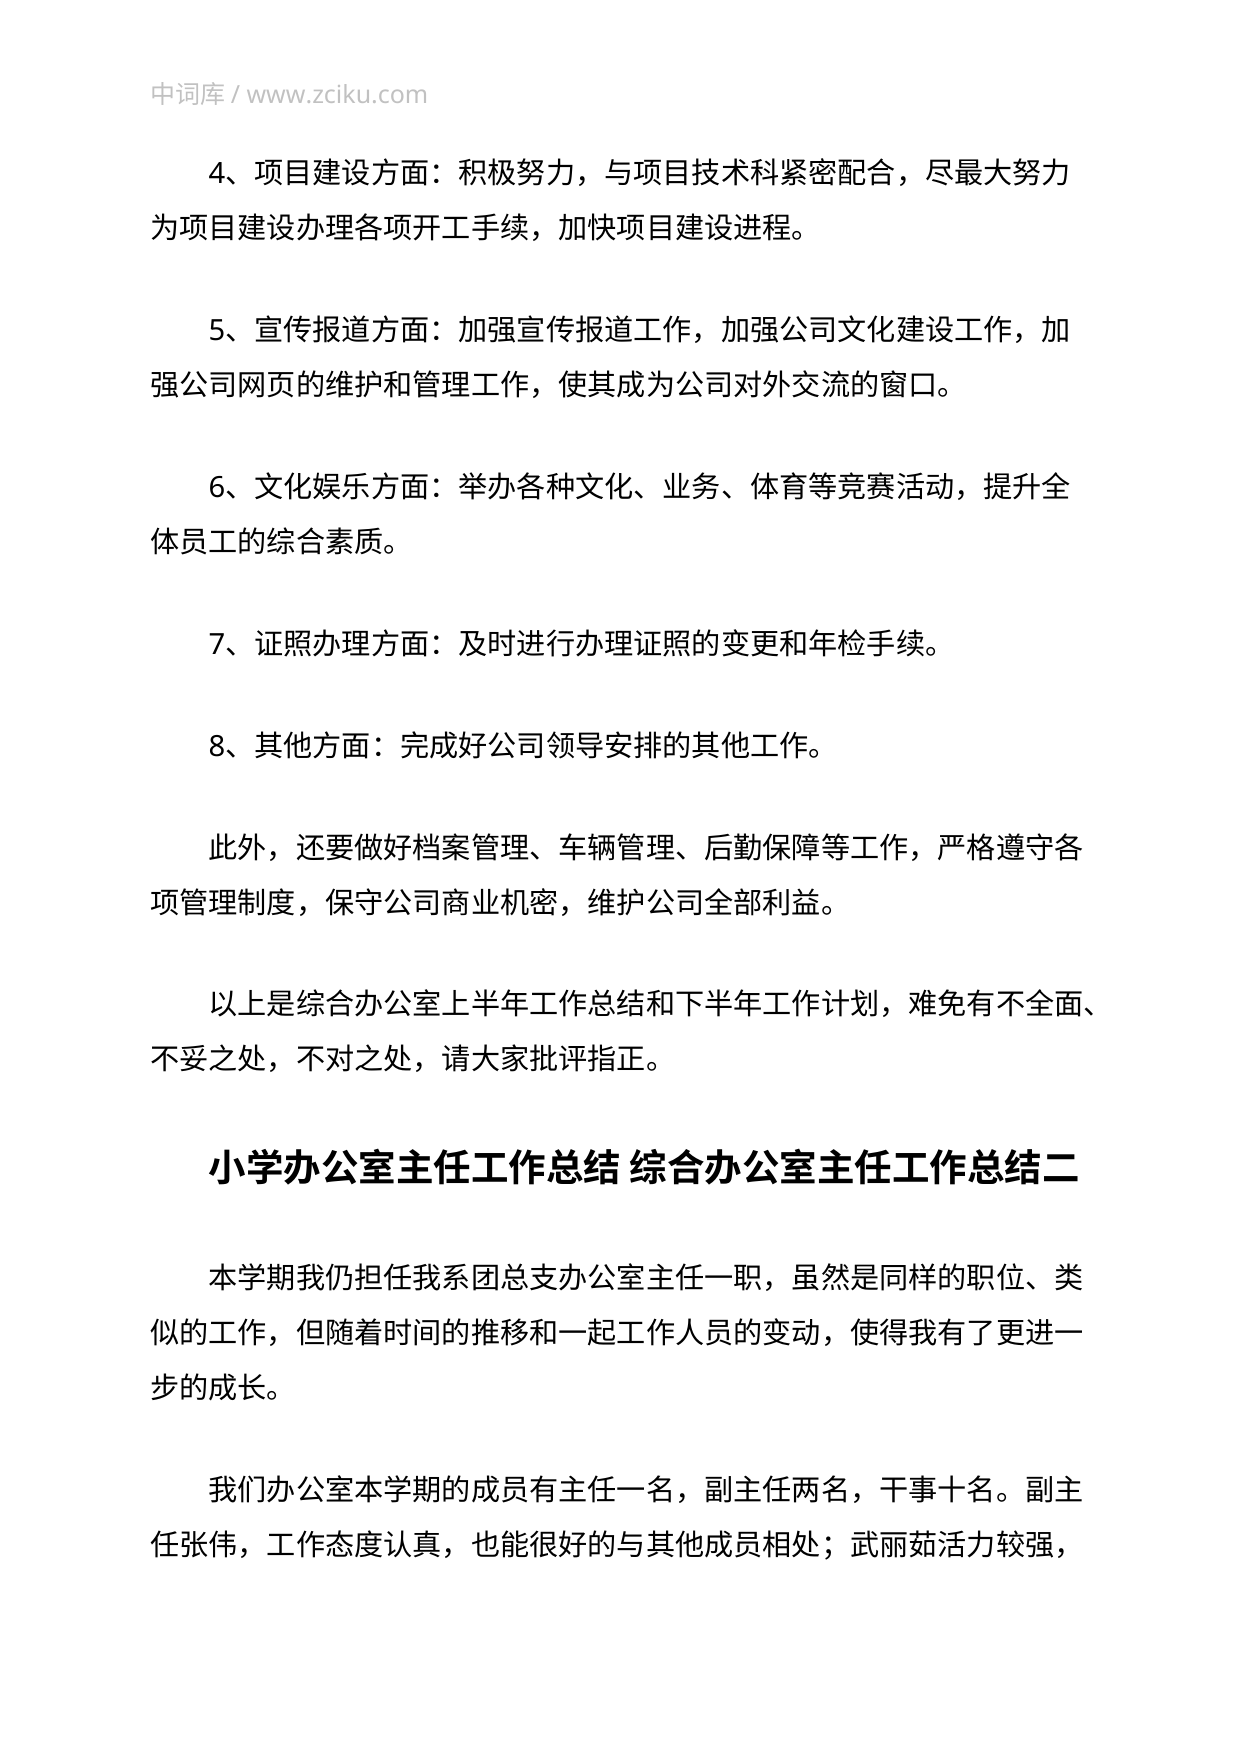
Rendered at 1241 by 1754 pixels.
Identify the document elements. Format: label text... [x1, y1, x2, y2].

text 小学办公室主任工作总结 综合办公室主任工作总结二 [150, 1138, 1090, 1192]
text 4、项目建设方面：积极努力，与项目技术科紧密配合，尽最大努力为项目建设办理各项开工手续，加快项目建设进程。 [150, 150, 1090, 247]
text 以上是综合办公室上半年工作总结和下半年工作计划，难免有不全面、不妥之处，不对之处，请大家批评指正。 [150, 981, 1090, 1078]
text 6、文化娱乐方面：举办各种文化、业务、体育等竞赛活动，提升全体员工的综合素质。 [150, 463, 1090, 561]
text 8、其他方面：完成好公司领导安排的其他工作。 [150, 722, 1090, 765]
text 5、宣传报道方面：加强宣传报道工作，加强公司文化建设工作，加强公司网页的维护和管理工作，使其成为公司对外交流的窗口。 [150, 307, 1090, 404]
text 本学期我仍担任我系团总支办公室主任一职，虽然是同样的职位、类似的工作，但随着时间的推移和一起工作人员的变动，使得我有了更进一步的成长。 [150, 1255, 1090, 1407]
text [150, 1467, 1090, 1564]
text 此外，还要做好档案管理、车辆管理、后勤保障等工作，严格遵守各项管理制度，保守公司商业机密，维护公司全部利益。 [150, 824, 1090, 921]
text 7、证照办理方面：及时进行办理证照的变更和年检手续。 [150, 620, 1090, 663]
